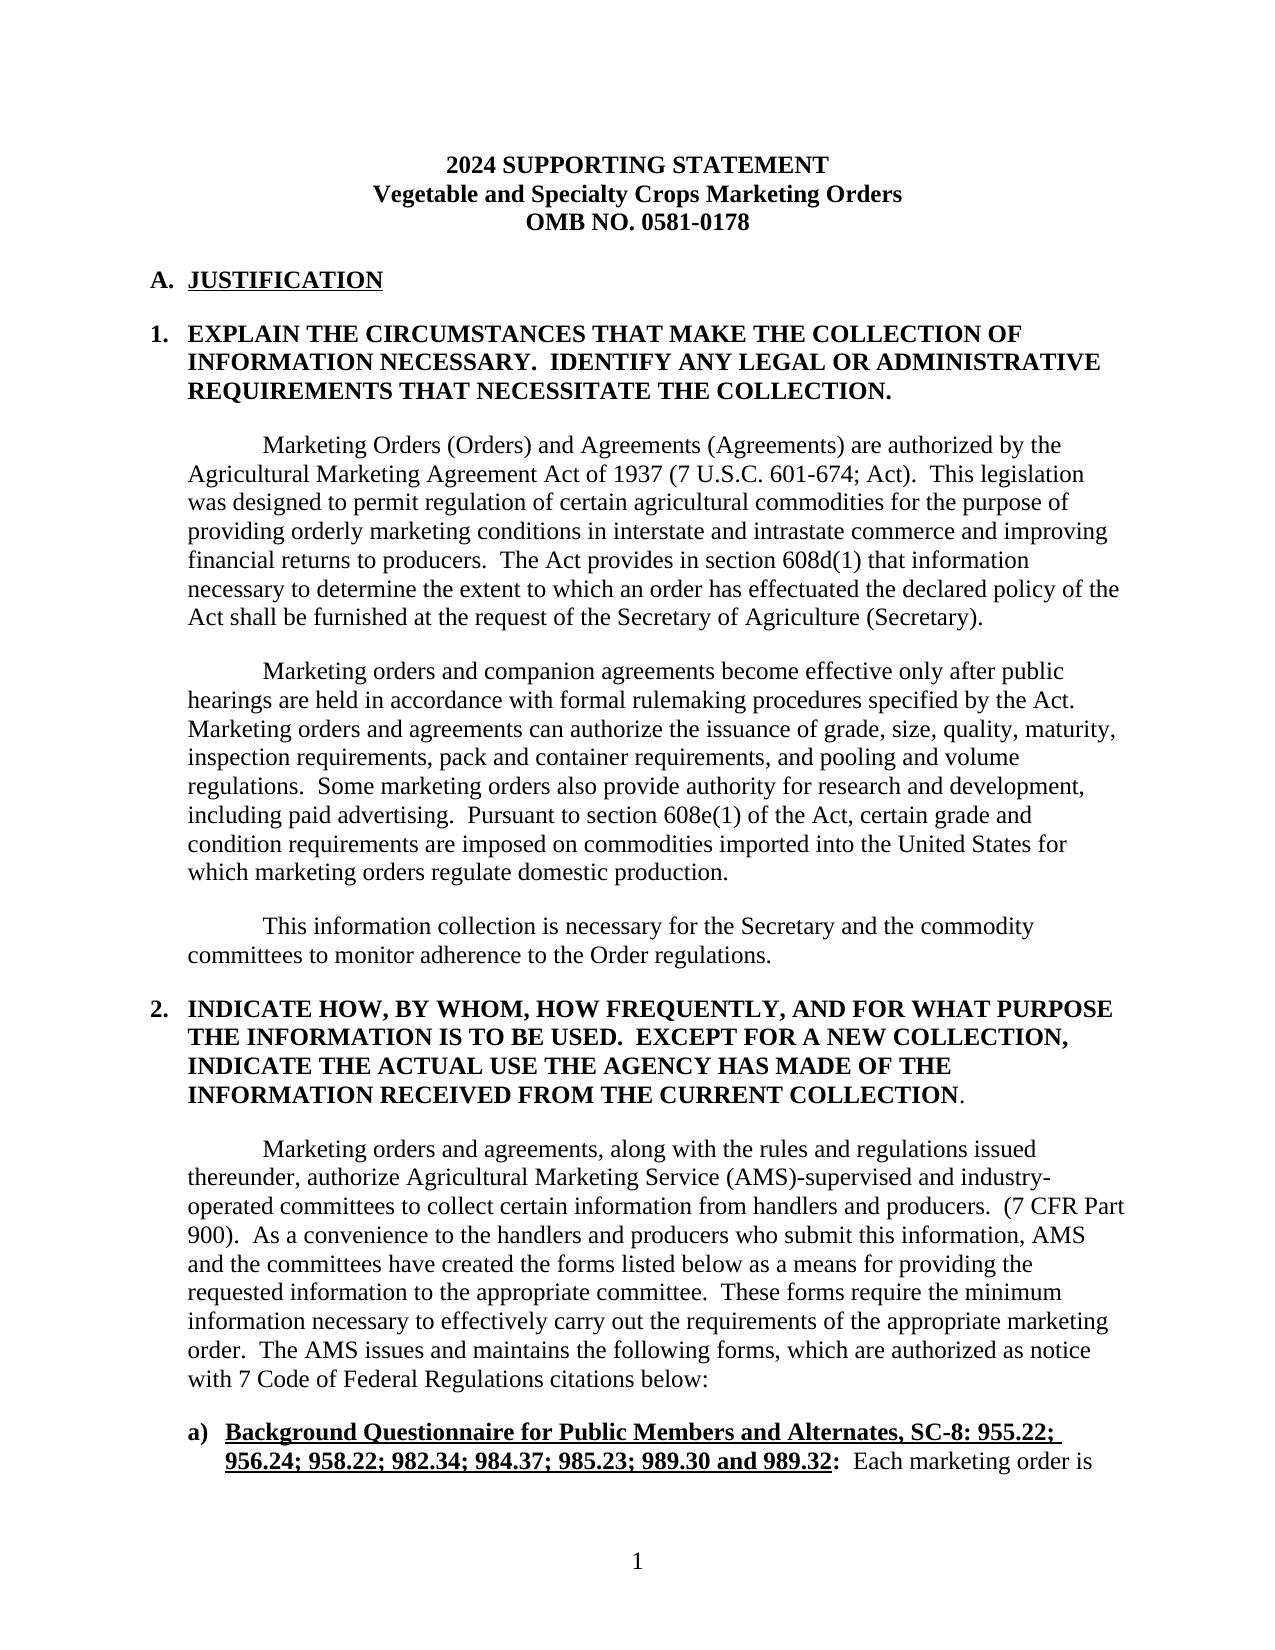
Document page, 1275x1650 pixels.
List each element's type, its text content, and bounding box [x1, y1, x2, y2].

list JUSTIFICATION [150, 265, 1125, 294]
text OMB NO. 0581-0178 [150, 207, 1125, 236]
text This information collection is necessary for the Secretary and the commodity committees to monitor adherence to the Order regulations. [187, 911, 1125, 969]
text Marketing orders and companion agreements become effective only after public hearings are held in accordance with formal rulemaking procedures specified by the Act. Marketing orders and agreements can authorize the issuance of grade, size, quality, maturity, inspection requirements, pack and container requirements, and pooling and volume regulations. Some marketing orders also provide authority for research and development, including paid advertising. Pursuant to section 608e(1) of the Act, certain grade and condition requirements are imposed on commodities imported into the United States for which marketing orders regulate domestic production. [187, 656, 1125, 886]
list INDICATE HOW, BY WHOM, HOW FREQUENTLY, AND FOR WHAT PURPOSE THE INFORMATION IS TO BE USED. EXCEPT FOR A NEW COLLECTION, INDICATE THE ACTUAL USE THE AGENCY HAS MADE OF THE INFORMATION RECEIVED FROM THE CURRENT COLLECTION. [150, 994, 1125, 1109]
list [187, 1417, 1125, 1475]
text Marketing Orders (Orders) and Agreements (Agreements) are authorized by the Agricultural Marketing Agreement Act of 1937 (7 U.S.C. 601-674; Act). This legislation was designed to permit regulation of certain agricultural commodities for the purpose of providing orderly marketing conditions in interstate and intrastate commerce and improving financial returns to producers. The Act provides in section 608d(1) that information necessary to determine the extent to which an order has effectuated the declared policy of the Act shall be furnished at the request of the Secretary of Agriculture (Secretary). [187, 430, 1125, 631]
list EXPLAIN THE CIRCUMSTANCES THAT MAKE THE COLLECTION OF INFORMATION NECESSARY. IDENTIFY ANY LEGAL OR ADMINISTRATIVE REQUIREMENTS THAT NECESSITATE THE COLLECTION. [150, 319, 1125, 405]
text 2024 SUPPORTING STATEMENT [150, 150, 1125, 179]
text Marketing orders and agreements, along with the rules and regulations issued thereunder, authorize Agricultural Marketing Service (AMS)-supervised and industry-operated committees to collect certain information from handlers and producers. (7 CFR Part 900). As a convenience to the handlers and producers who submit this information, AMS and the committees have created the forms listed below as a means for providing the requested information to the appropriate committee. These forms require the minimum information necessary to effectively carry out the requirements of the appropriate marketing order. The AMS issues and maintains the following forms, which are authorized as notice with 7 Code of Federal Regulations citations below: [187, 1134, 1125, 1392]
text Vegetable and Specialty Crops Marketing Orders [150, 179, 1125, 207]
